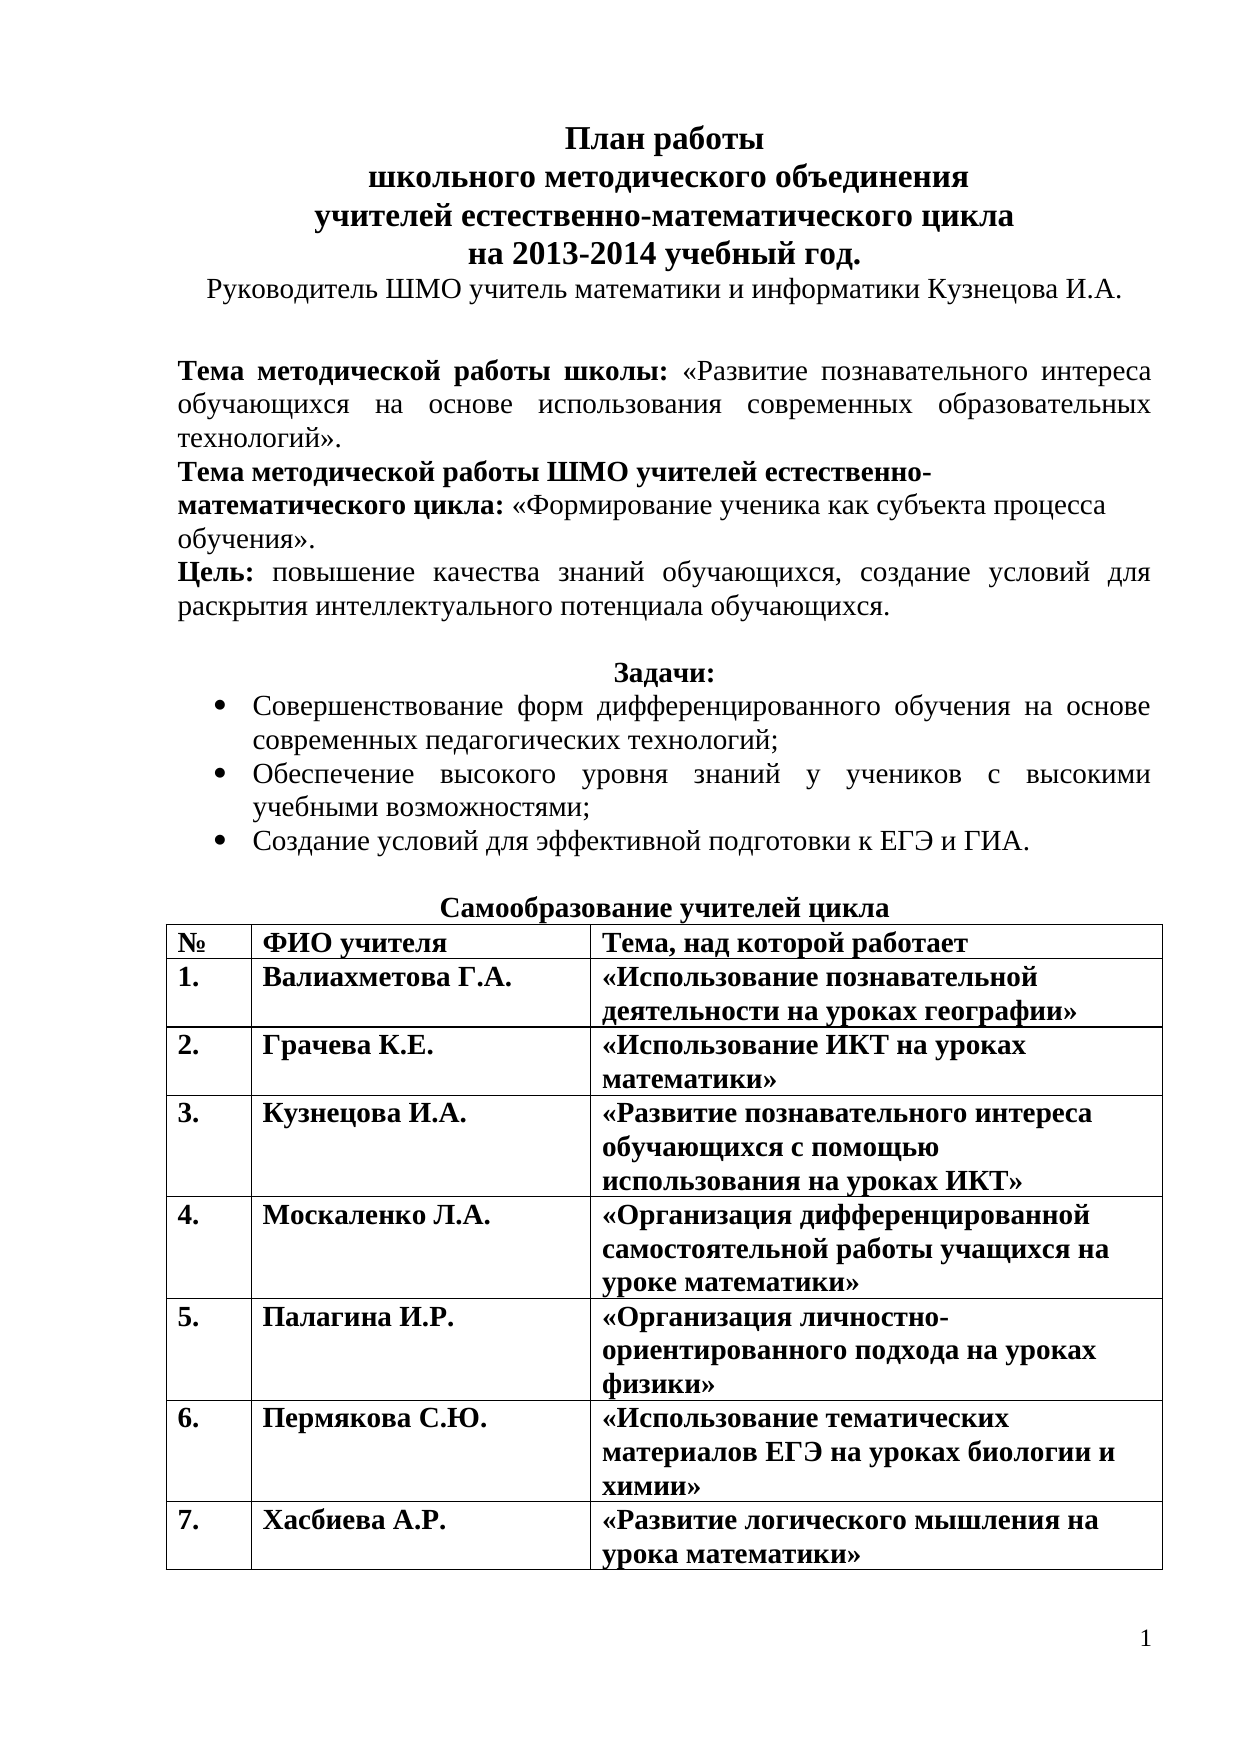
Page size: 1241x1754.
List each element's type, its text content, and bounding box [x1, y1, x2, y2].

table_cell «Организация личностно-ориентированного подхода на уроках физики» [591, 1299, 1162, 1399]
table_cell Пермякова С.Ю. [252, 1401, 590, 1501]
table_cell 3. [167, 1096, 251, 1196]
text учителей естественно-математического цикла [177, 195, 1152, 233]
text Цель: повышение качества знаний обучающихся, создание условий для раскрытия интеллектуального потенциала обучающихся. [177, 554, 1152, 621]
table_cell «Использование ИКТ на уроках математики» [591, 1028, 1162, 1094]
list Совершенствование форм дифференцированного обучения на основе современных педагогических технологий; [215, 688, 1152, 756]
table_cell 4. [167, 1197, 251, 1298]
table_cell Палагина И.Р. [252, 1299, 590, 1399]
text План работы [177, 118, 1152, 156]
table_cell 6. [167, 1401, 251, 1501]
text Руководитель ШМО учитель математики и информатики Кузнецова И.А. [177, 271, 1152, 305]
text Тема методической работы ШМО учителей естественно-математического цикла: «Формирование ученика как субъекта процесса обучения». [177, 454, 1152, 554]
table_cell 2. [167, 1028, 251, 1094]
table_cell Кузнецова И.А. [252, 1096, 590, 1196]
table_cell «Развитие логического мышления на урока математики» [591, 1502, 1162, 1569]
table_cell Валиахметова Г.А. [252, 959, 590, 1026]
text на 2013-2014 учебный год. [177, 233, 1152, 271]
table_cell «Использование познавательной деятельности на уроках географии» [591, 959, 1162, 1026]
table_header ФИО учителя [252, 925, 590, 958]
table_cell «Использование тематических материалов ЕГЭ на уроках биологии и химии» [591, 1401, 1162, 1501]
table_header Тема, над которой работает [591, 925, 1162, 958]
list Обеспечение высокого уровня знаний у учеников с высокими учебными возможностями; [215, 756, 1152, 823]
table_cell 5. [167, 1299, 251, 1399]
table_cell Грачева К.Е. [252, 1028, 590, 1094]
table_cell 7. [167, 1502, 251, 1569]
table_cell «Развитие познавательного интереса обучающихся с помощью использования на уроках ИКТ» [591, 1096, 1162, 1196]
table_cell Москаленко Л.А. [252, 1197, 590, 1298]
text школьного методического объединения [177, 156, 1152, 195]
table_header № [167, 925, 251, 958]
text Самообразование учителей цикла [177, 890, 1152, 924]
text Тема методической работы школы: «Развитие познавательного интереса обучающихся на основе использования современных образовательных технологий». [177, 353, 1152, 454]
table_cell Хасбиева А.Р. [252, 1502, 590, 1569]
list Создание условий для эффективной подготовки к ЕГЭ и ГИА. [215, 823, 1152, 857]
table_cell «Организация дифференцированной самостоятельной работы учащихся на уроке математики» [591, 1197, 1162, 1298]
table_cell 1. [167, 959, 251, 1026]
text Задачи: [177, 655, 1152, 688]
